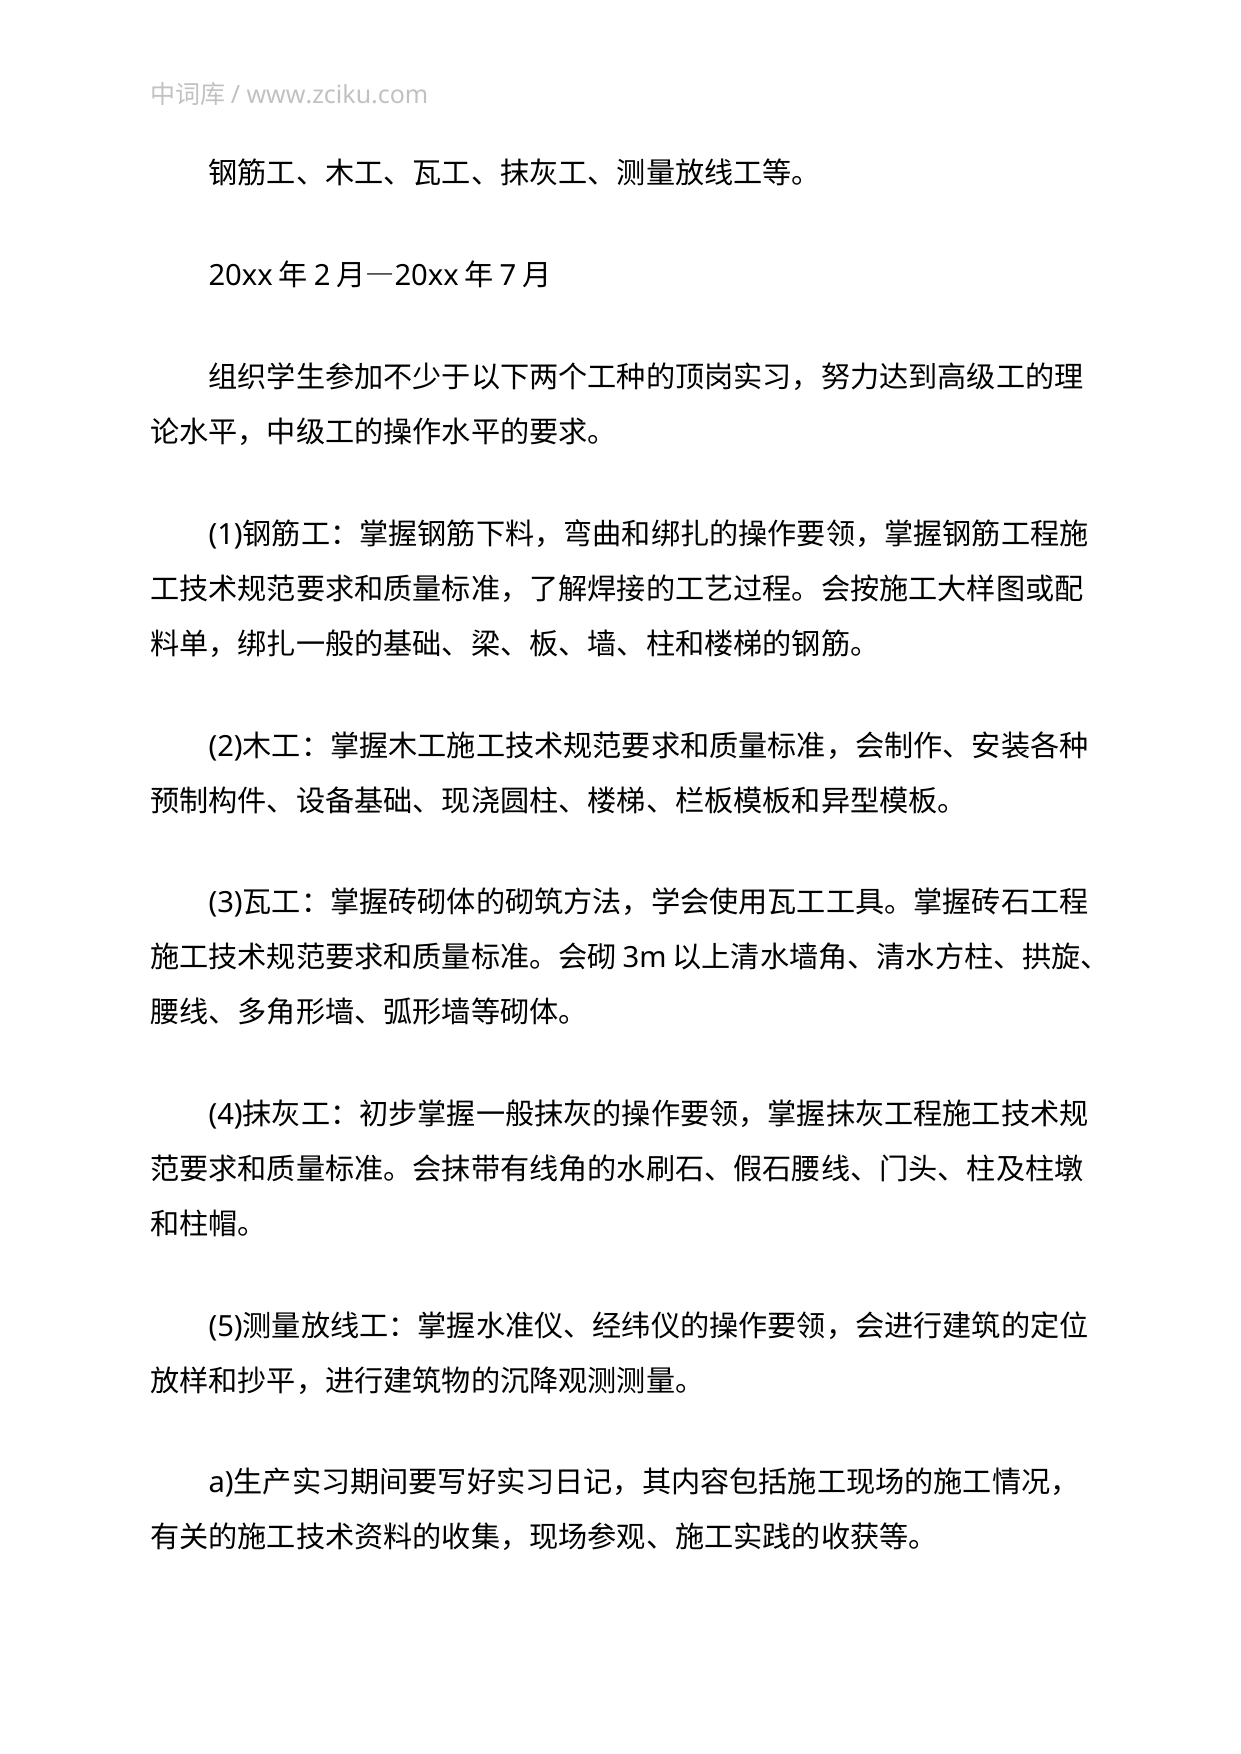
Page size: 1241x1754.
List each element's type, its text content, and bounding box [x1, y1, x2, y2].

text (3)瓦工：掌握砖砌体的砌筑方法，学会使用瓦工工具。掌握砖石工程施工技术规范要求和质量标准。会砌3m以上清水墙角、清水方柱、拱旋、腰线、多角形墙、弧形墙等砌体。 [150, 879, 1090, 1031]
text 组织学生参加不少于以下两个工种的顶岗实习，努力达到高级工的理论水平，中级工的操作水平的要求。 [150, 354, 1090, 451]
text (1)钢筋工：掌握钢筋下料，弯曲和绑扎的操作要领，掌握钢筋工程施工技术规范要求和质量标准，了解焊接的工艺过程。会按施工大样图或配料单，绑扎一般的基础、梁、板、墙、柱和楼梯的钢筋。 [150, 510, 1090, 663]
text (5)测量放线工：掌握水准仪、经纬仪的操作要领，会进行建筑的定位放样和抄平，进行建筑物的沉降观测测量。 [150, 1302, 1090, 1399]
text a)生产实习期间要写好实习日记，其内容包括施工现场的施工情况，有关的施工技术资料的收集，现场参观、施工实践的收获等。 [150, 1459, 1090, 1556]
text 钢筋工、木工、瓦工、抹灰工、测量放线工等。 [150, 150, 1090, 192]
text (2)木工：掌握木工施工技术规范要求和质量标准，会制作、安装各种预制构件、设备基础、现浇圆柱、楼梯、栏板模板和异型模板。 [150, 722, 1090, 819]
text (4)抹灰工：初步掌握一般抹灰的操作要领，掌握抹灰工程施工技术规范要求和质量标准。会抹带有线角的水刷石、假石腰线、门头、柱及柱墩和柱帽。 [150, 1091, 1090, 1243]
text 20xx年2月—20xx年7月 [150, 252, 1090, 294]
